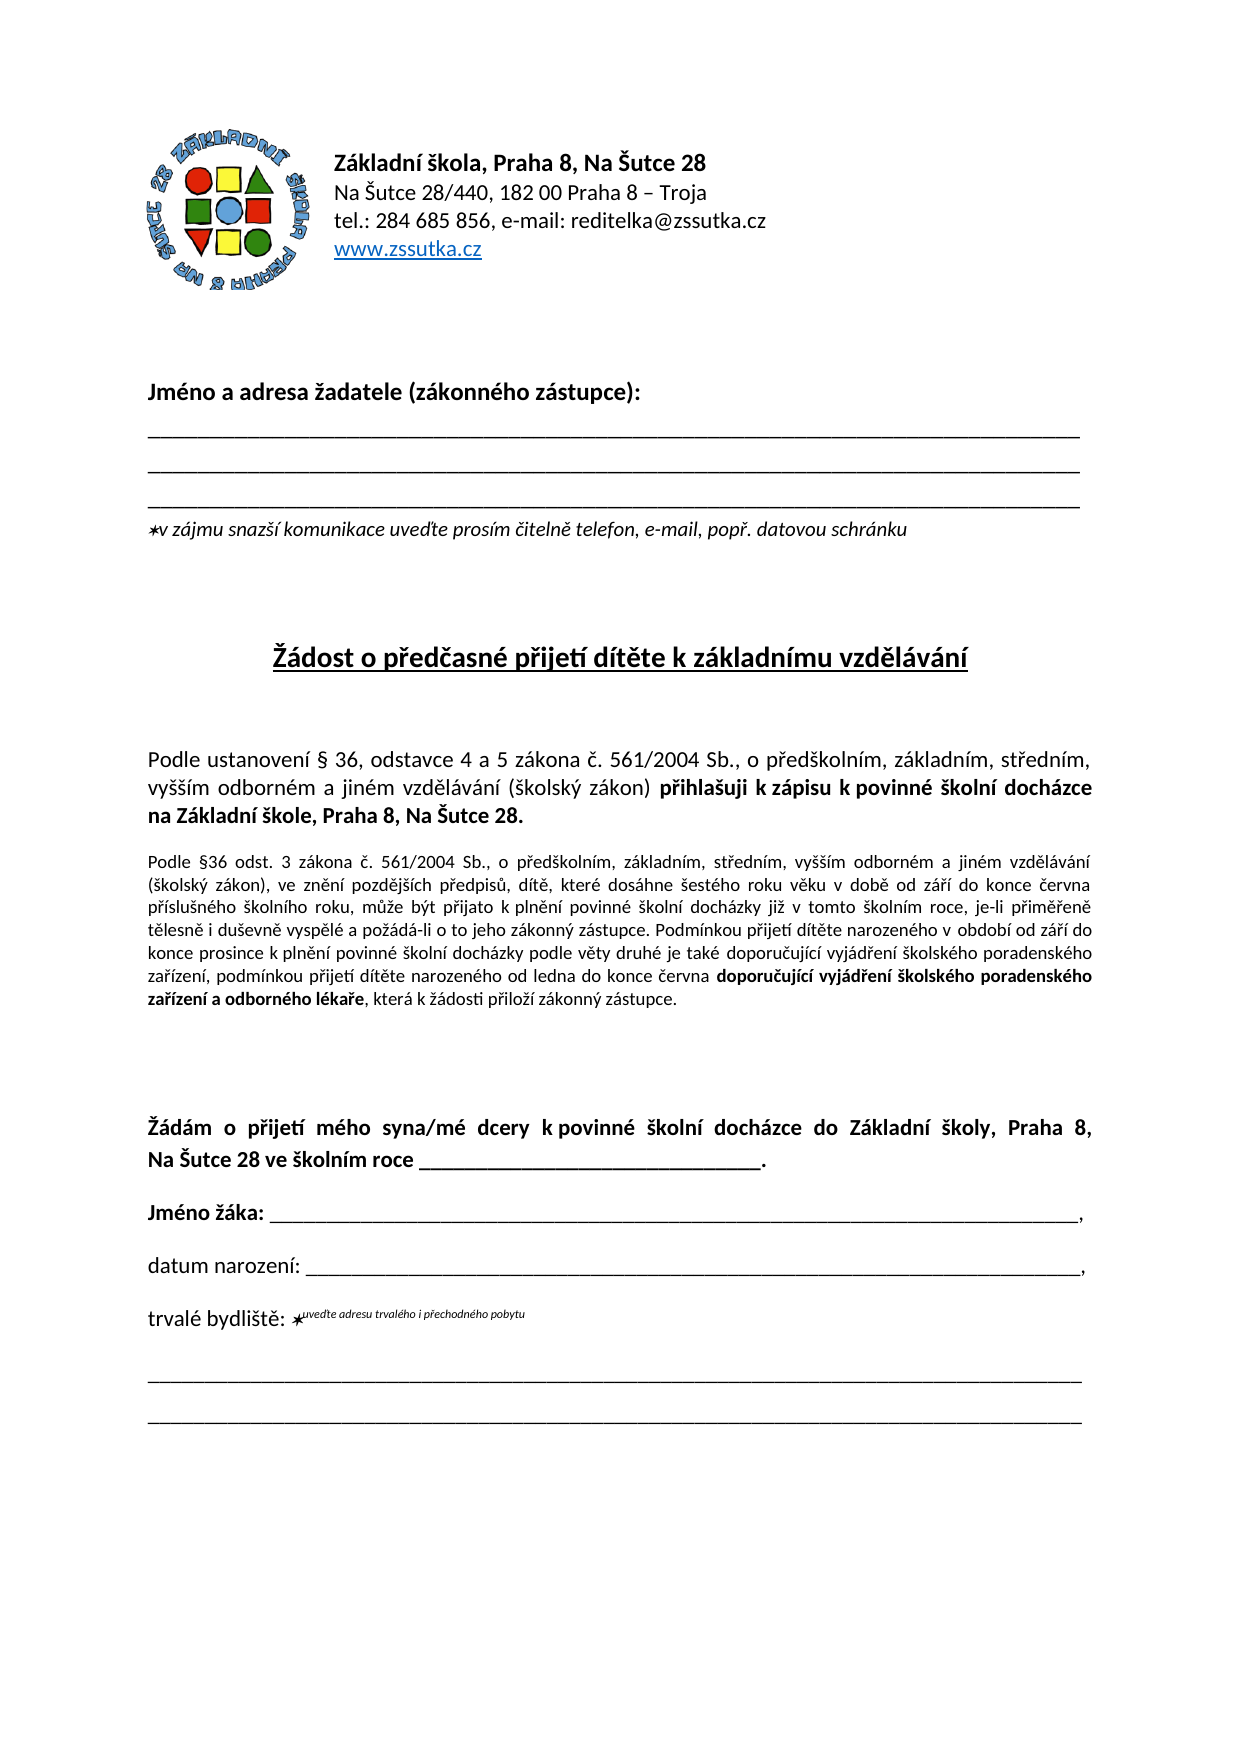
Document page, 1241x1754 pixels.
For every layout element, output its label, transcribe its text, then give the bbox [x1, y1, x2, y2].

text datum narození: ____________________________________________________________________, [148, 1252, 1093, 1279]
text Žádám o přijetí mého syna/mé dcery k povinné školní docházce do Základní školy, Praha 8, Na Šutce 28 ve školním roce ______________________________. [148, 1113, 1093, 1173]
text Podle §36 odst. 3 zákona č. 561/2004 Sb., o předškolním, základním, středním, vyšším odborném a jiném vzdělávání (školský zákon), ve znění pozdějších předpisů, dítě, které dosáhne šestého roku věku v době od září do konce června příslušného školního roku, může být přijato k plnění povinné školní docházky již v tomto školním roce, je-li přiměřeně tělesně i duševně vyspělé a požádá-li o to jeho zákonný zástupce. Podmínkou přijetí dítěte narozeného v období od září do konce prosince k plnění povinné školní docházky podle věty druhé je také doporučující vyjádření školského poradenského zařízení, podmínkou přijetí dítěte narozeného od ledna do konce června doporučující vyjádření školského poradenského zařízení a odborného lékaře, která k žádosti přiloží zákonný zástupce. [148, 850, 1093, 1010]
text tel.: 284 685 856, e-mail: reditelka@zssutka.cz [148, 206, 1093, 234]
text Na Šutce 28/440, 182 00 Praha 8 – Troja [148, 178, 1093, 206]
text Základní škola, Praha 8, Na Šutce 28 [148, 148, 1093, 178]
text Podle ustanovení § 36, odstavce 5 zákona č. 561/2004 Sb., o předškolním, základním, středním, vyšším odborném a jiném vzdělávání (školský zákon) přihlašuji k zápisu k povinné školní docházce na Základní škole, Praha 8, Na Šutce 28. [148, 745, 1093, 829]
text v zájmu snazší komunikace uveďte prosím čitelně telefon, e-mail, popř. datovou schránku [148, 516, 1093, 542]
text www.zssutka.cz [148, 234, 1093, 262]
text ___________________________________________________________________________ [148, 481, 1093, 512]
text Žádost o předčasné přijetí dítěte k základnímu vzdělávání [148, 639, 1093, 675]
text trvalé bydliště: uveďte adresu trvalého i přechodného pobytu [148, 1304, 1093, 1333]
text ____________________________________________________________________________________________________________________________________________________________________ [148, 1358, 1093, 1428]
text ___________________________________________________________________________ [148, 411, 1093, 442]
text Jméno a adresa žadatele (zákonného zástupce): [148, 376, 1093, 407]
text Jméno žáka: _______________________________________________________________________, [148, 1198, 1093, 1227]
text ___________________________________________________________________________ [148, 446, 1093, 477]
